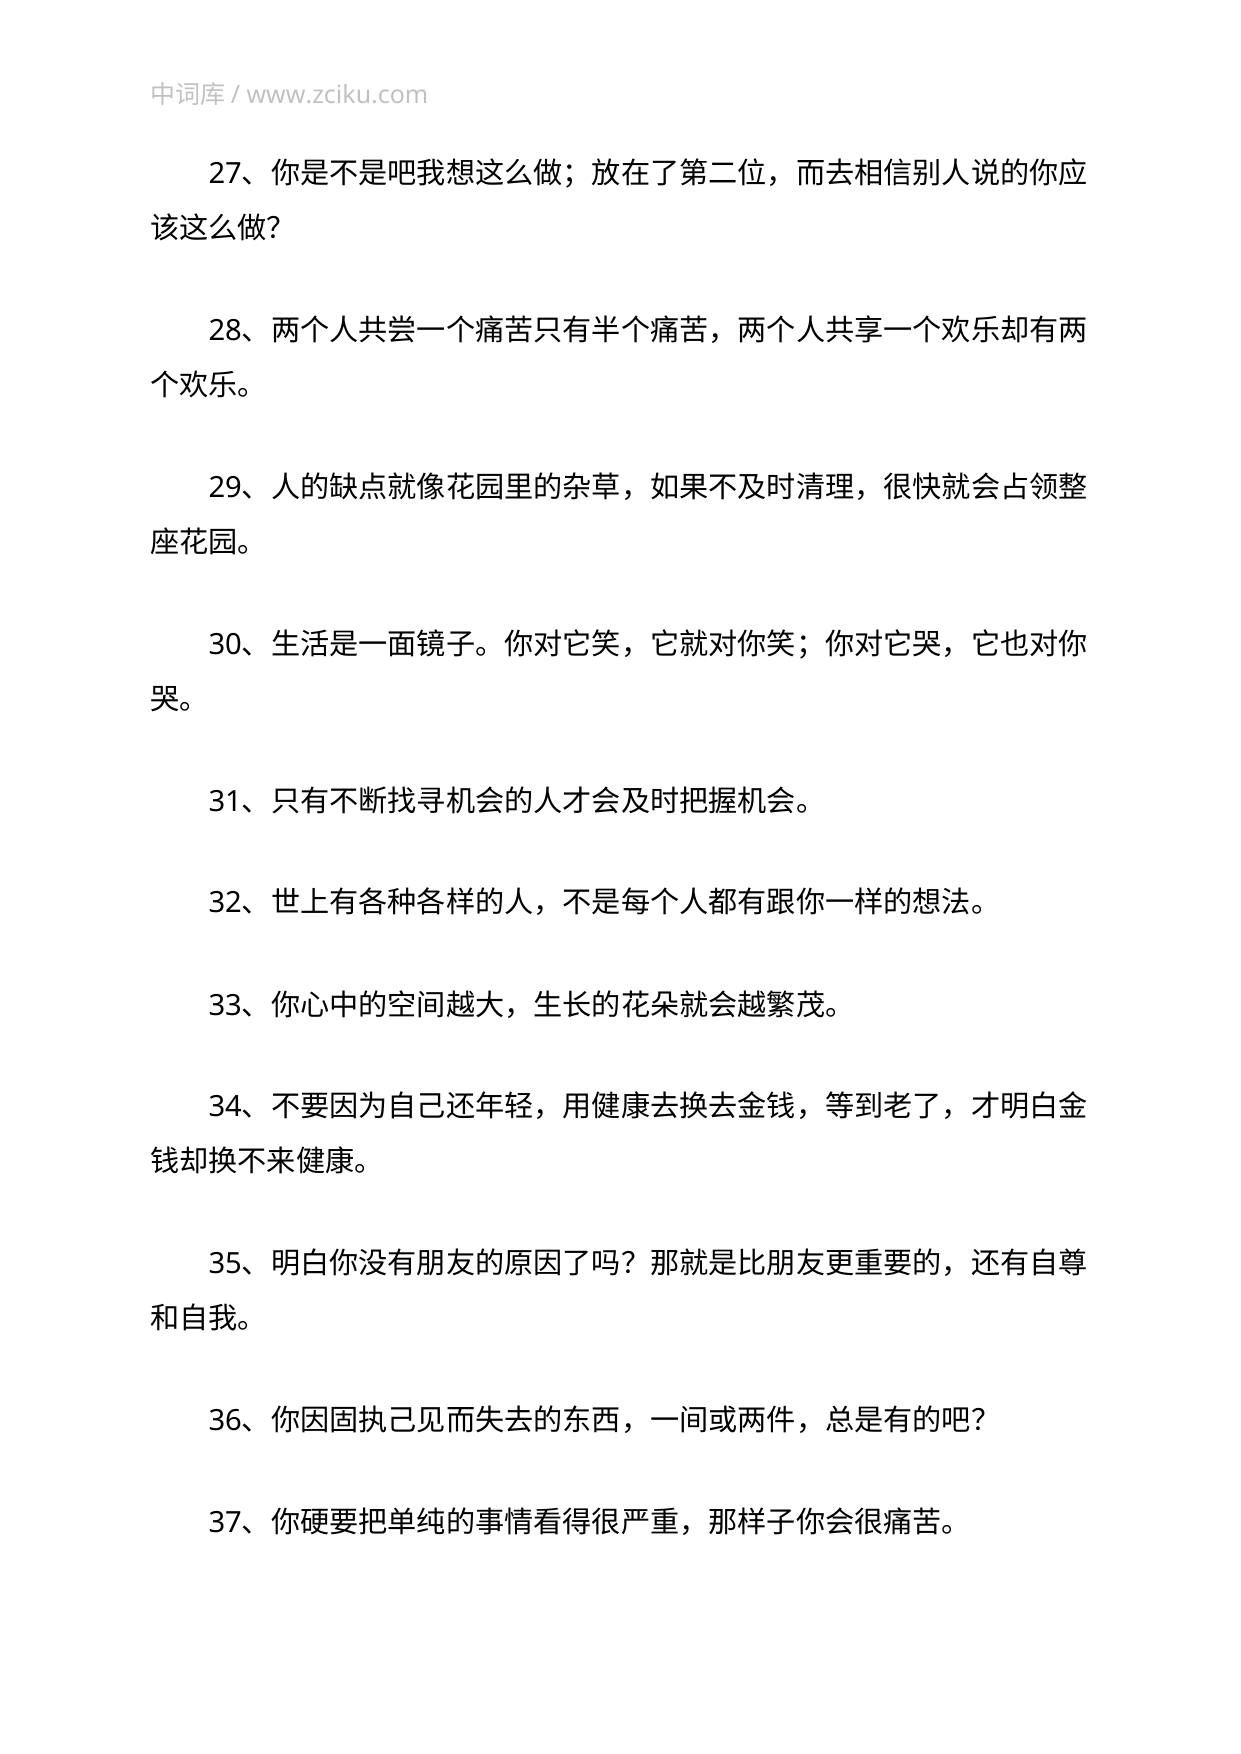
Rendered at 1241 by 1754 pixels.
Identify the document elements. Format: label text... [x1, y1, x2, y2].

text 30、生活是一面镜子。你对它笑，它就对你笑；你对它哭，它也对你哭。 [150, 620, 1090, 718]
text 31、只有不断找寻机会的人才会及时把握机会。 [150, 777, 1090, 819]
text 35、明白你没有朋友的原因了吗？那就是比朋友更重要的，还有自尊和自我。 [150, 1240, 1090, 1337]
text 28、两个人共尝一个痛苦只有半个痛苦，两个人共享一个欢乐却有两个欢乐。 [150, 307, 1090, 404]
text 29、人的缺点就像花园里的杂草，如果不及时清理，很快就会占领整座花园。 [150, 463, 1090, 561]
text 36、你因固执己见而失去的东西，一间或两件，总是有的吧？ [150, 1397, 1090, 1439]
text 32、世上有各种各样的人，不是每个人都有跟你一样的想法。 [150, 879, 1090, 921]
text 33、你心中的空间越大，生长的花朵就会越繁茂。 [150, 981, 1090, 1023]
text 34、不要因为自己还年轻，用健康去换去金钱，等到老了，才明白金钱却换不来健康。 [150, 1083, 1090, 1180]
text 27、你是不是吧我想这么做；放在了第二位，而去相信别人说的你应该这么做？ [150, 150, 1090, 247]
text 37、你硬要把单纯的事情看得很严重，那样子你会很痛苦。 [150, 1498, 1090, 1541]
